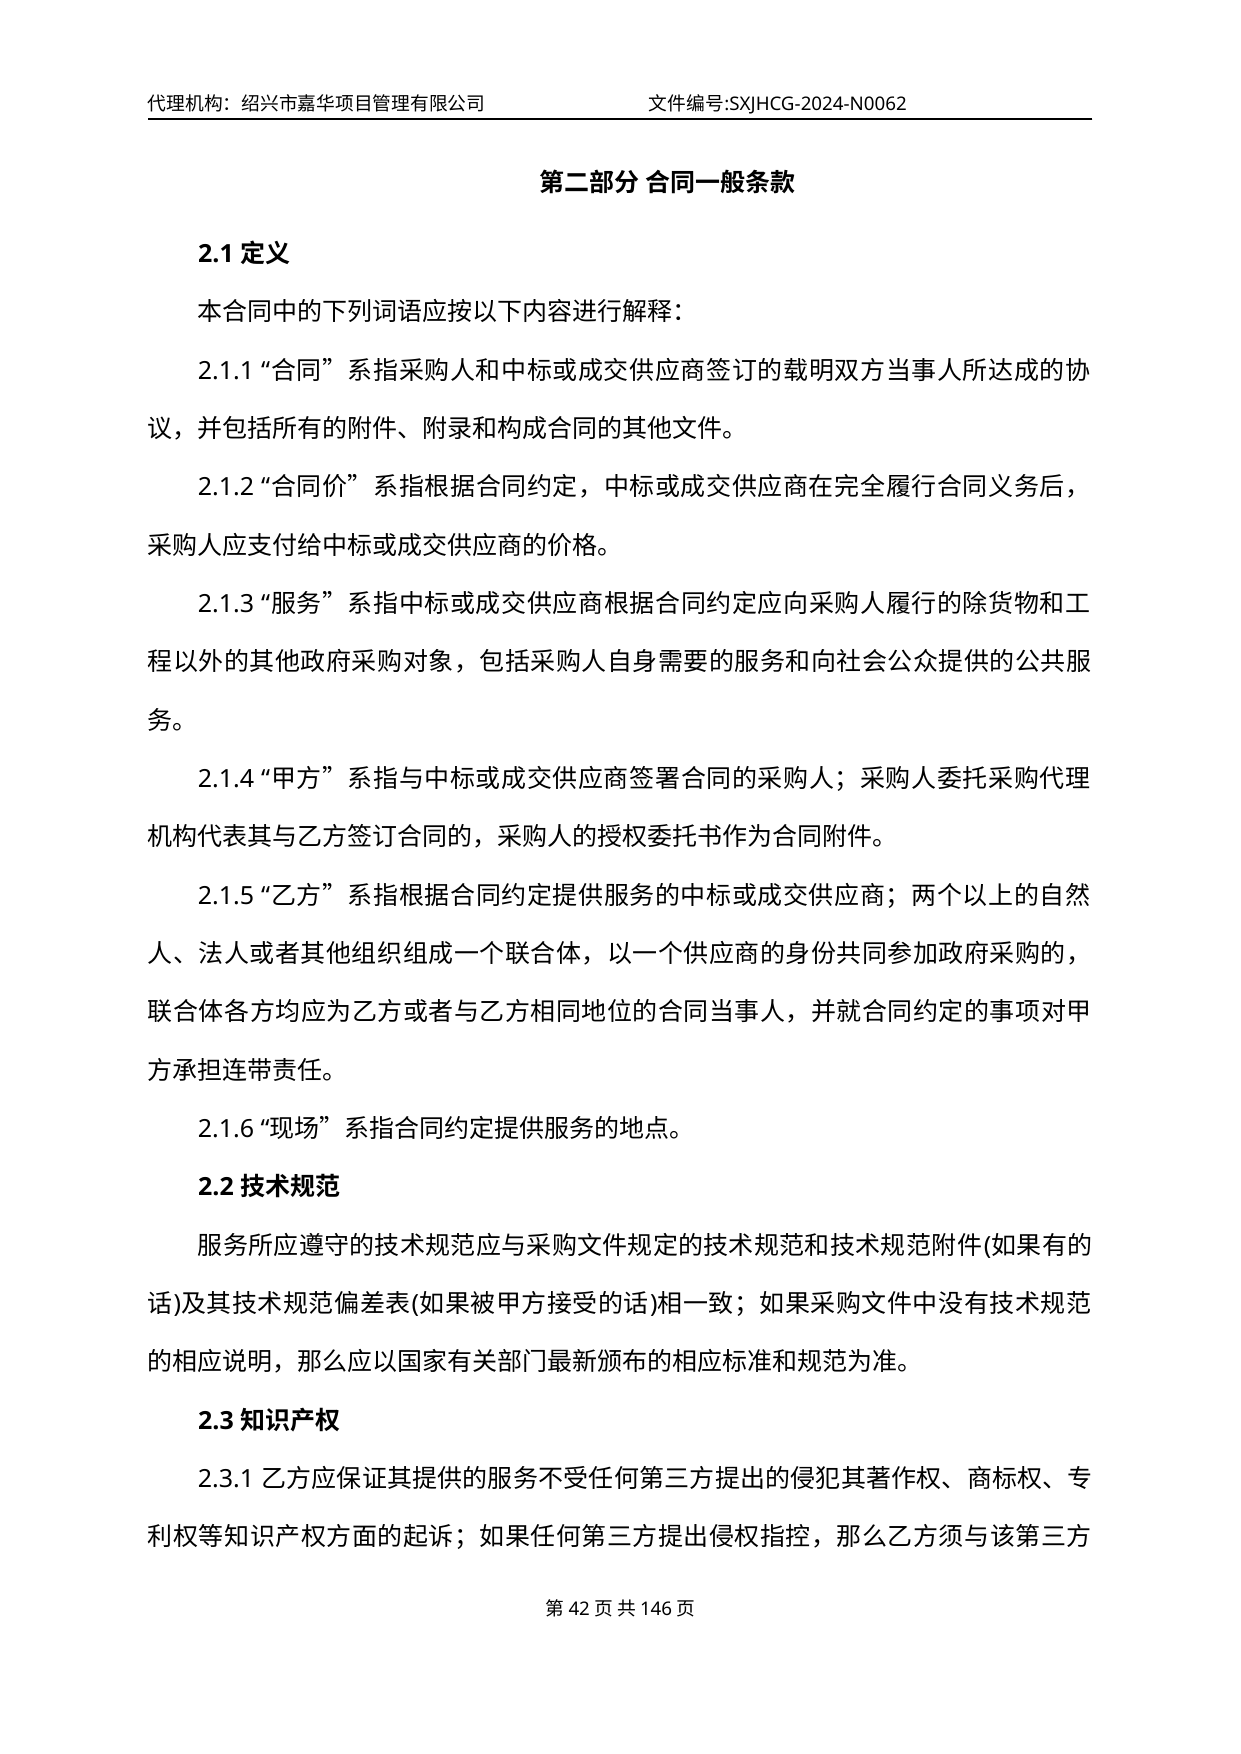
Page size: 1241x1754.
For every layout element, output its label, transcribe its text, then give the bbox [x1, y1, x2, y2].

text 第二部分 合同一般条款 [191, 145, 1092, 203]
text 2.2 技术规范 [148, 1149, 1092, 1207]
text 2.1 定义 [148, 216, 1092, 274]
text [148, 1441, 1092, 1557]
text 本合同中的下列词语应按以下内容进行解释： [148, 274, 1092, 332]
text 2.1.1 “合同”系指采购人和中标或成交供应商签订的载明双方当事人所达成的协议，并包括所有的附件、附录和构成合同的其他文件。 [148, 332, 1092, 449]
text 2.1.2 “合同价”系指根据合同约定，中标或成交供应商在完全履行合同义务后，采购人应支付给中标或成交供应商的价格。 [148, 449, 1092, 566]
text 2.1.4 “甲方”系指与中标或成交供应商签署合同的采购人；采购人委托采购代理机构代表其与乙方签订合同的，采购人的授权委托书作为合同附件。 [148, 741, 1092, 857]
text 服务所应遵守的技术规范应与采购文件规定的技术规范和技术规范附件(如果有的话)及其技术规范偏差表(如果被甲方接受的话)相一致；如果采购文件中没有技术规范的相应说明，那么应以国家有关部门最新颁布的相应标准和规范为准。 [148, 1207, 1092, 1382]
text 2.1.3 “服务”系指中标或成交供应商根据合同约定应向采购人履行的除货物和工程以外的其他政府采购对象，包括采购人自身需要的服务和向社会公众提供的公共服务。 [148, 566, 1092, 741]
text 2.1.5 “乙方”系指根据合同约定提供服务的中标或成交供应商；两个以上的自然人、法人或者其他组织组成一个联合体，以一个供应商的身份共同参加政府采购的，联合体各方均应为乙方或者与乙方相同地位的合同当事人，并就合同约定的事项对甲方承担连带责任。 [148, 857, 1092, 1091]
text 2.3 知识产权 [148, 1382, 1092, 1441]
text 2.1.6 “现场”系指合同约定提供服务的地点。 [148, 1091, 1092, 1149]
